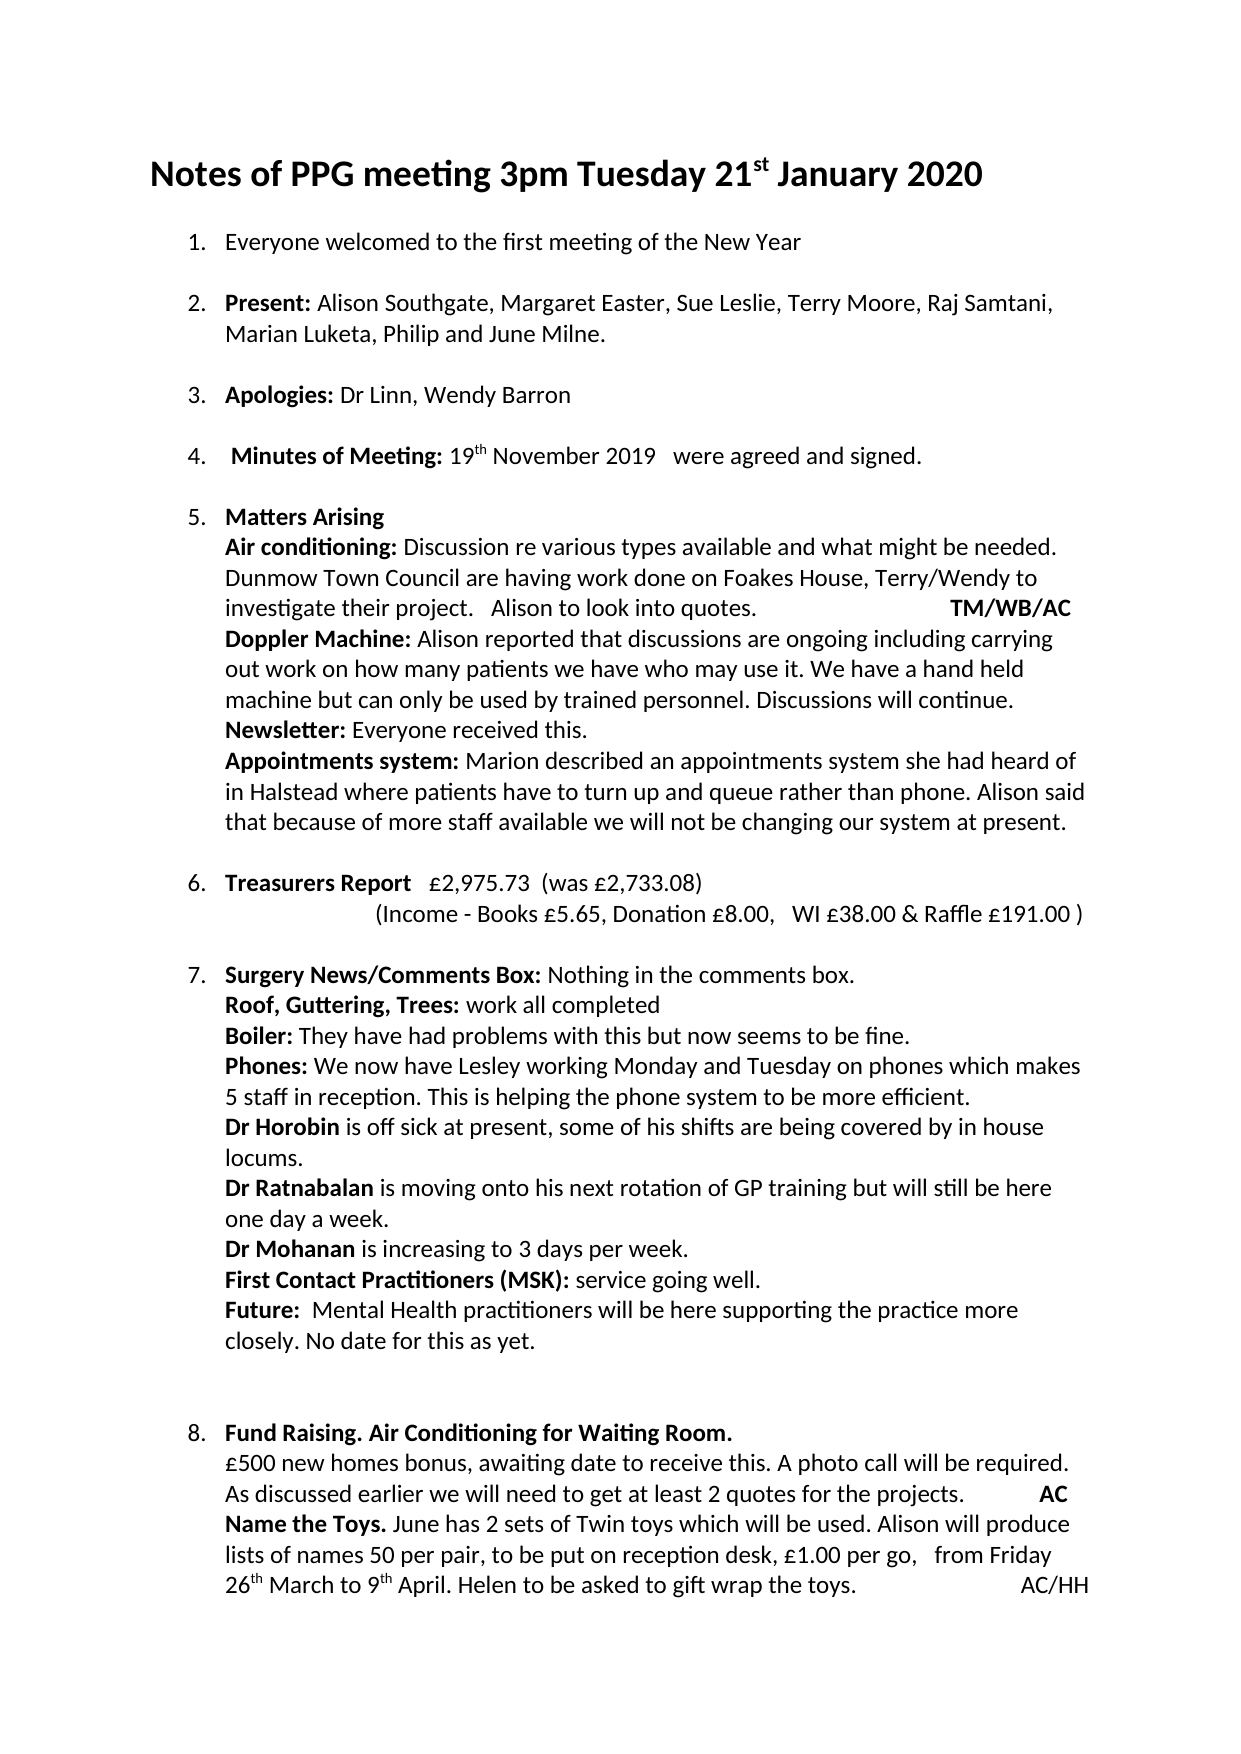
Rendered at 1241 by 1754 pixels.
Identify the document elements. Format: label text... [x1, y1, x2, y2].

list Appointments system: Marion described an appointments system she had heard of in Halstead where patients have to turn up and queue rather than phone. Alison said that because of more staff available we will not be changing our system at present. [225, 745, 1090, 837]
list Doppler Machine: Alison reported that discussions are ongoing including carrying out work on how many patients we have who may use it. We have a hand held machine but can only be used by trained personnel. Discussions will continue. [225, 623, 1090, 715]
list Phones: We now have Lesley working Monday and Tuesday on phones which makes 5 staff in reception. This is helping the phone system to be more efficient. [225, 1050, 1090, 1111]
list Dr Horobin is off sick at present, some of his shifts are being covered by in house locums. [225, 1111, 1090, 1172]
list £500 new homes bonus, awaiting date to receive this. A photo call will be required. [225, 1447, 1090, 1478]
list Apologies: Dr Linn, Wendy Barron [187, 379, 1090, 409]
list Newsletter: Everyone received this. [225, 715, 1090, 745]
list Fund Raising. Air Conditioning for Waiting Room. [187, 1417, 1090, 1447]
list Name the Toys. June has 2 sets of Twin toys which will be used. Alison will produce lists of names 50 per pair, to be put on reception desk, £1.00 per go, from Friday 26th March to 9th April. Helen to be asked to gift wrap the toys. AC/HH [225, 1508, 1090, 1600]
list Dr Ratnabalan is moving onto his next rotation of GP training but will still be here one day a week. [225, 1172, 1090, 1233]
text Notes of PPG meeting 3pm Tuesday 21st January 2020 [150, 150, 1090, 196]
list Dr Mohanan is increasing to 3 days per week. [225, 1233, 1090, 1264]
list Minutes of Meeting: 19th November 2019 were agreed and signed. [187, 440, 1090, 471]
list As discussed earlier we will need to get at least 2 quotes for the projects. AC [225, 1478, 1090, 1508]
list Future: Mental Health practitioners will be here supporting the practice more closely. No date for this as yet. [225, 1294, 1090, 1356]
list Present: Alison Southgate, Margaret Easter, Sue Leslie, Terry Moore, Raj Samtani, Marian Luketa, Philip and June Milne. [187, 287, 1090, 348]
list Matters Arising [187, 501, 1090, 532]
list Surgery News/Comments Box: Nothing in the comments box. [187, 959, 1090, 989]
list (Income - Books £5.65, Donation £8.00, WI £38.00 & Raffle £191.00 ) [375, 898, 1090, 928]
list Boiler: They have had problems with this but now seems to be fine. [225, 1020, 1090, 1050]
list Air conditioning: Discussion re various types available and what might be needed. Dunmow Town Council are having work done on Foakes House, Terry/Wendy to investigate their project. Alison to look into quotes. TM/WB/AC [225, 532, 1090, 623]
list First Contact Practitioners (MSK): service going well. [225, 1264, 1090, 1294]
list Treasurers Report £2,975.73 (was £2,733.08) [187, 867, 1090, 898]
list Everyone welcomed to the first meeting of the New Year [187, 226, 1090, 257]
list Roof, Guttering, Trees: work all completed [225, 989, 1090, 1020]
